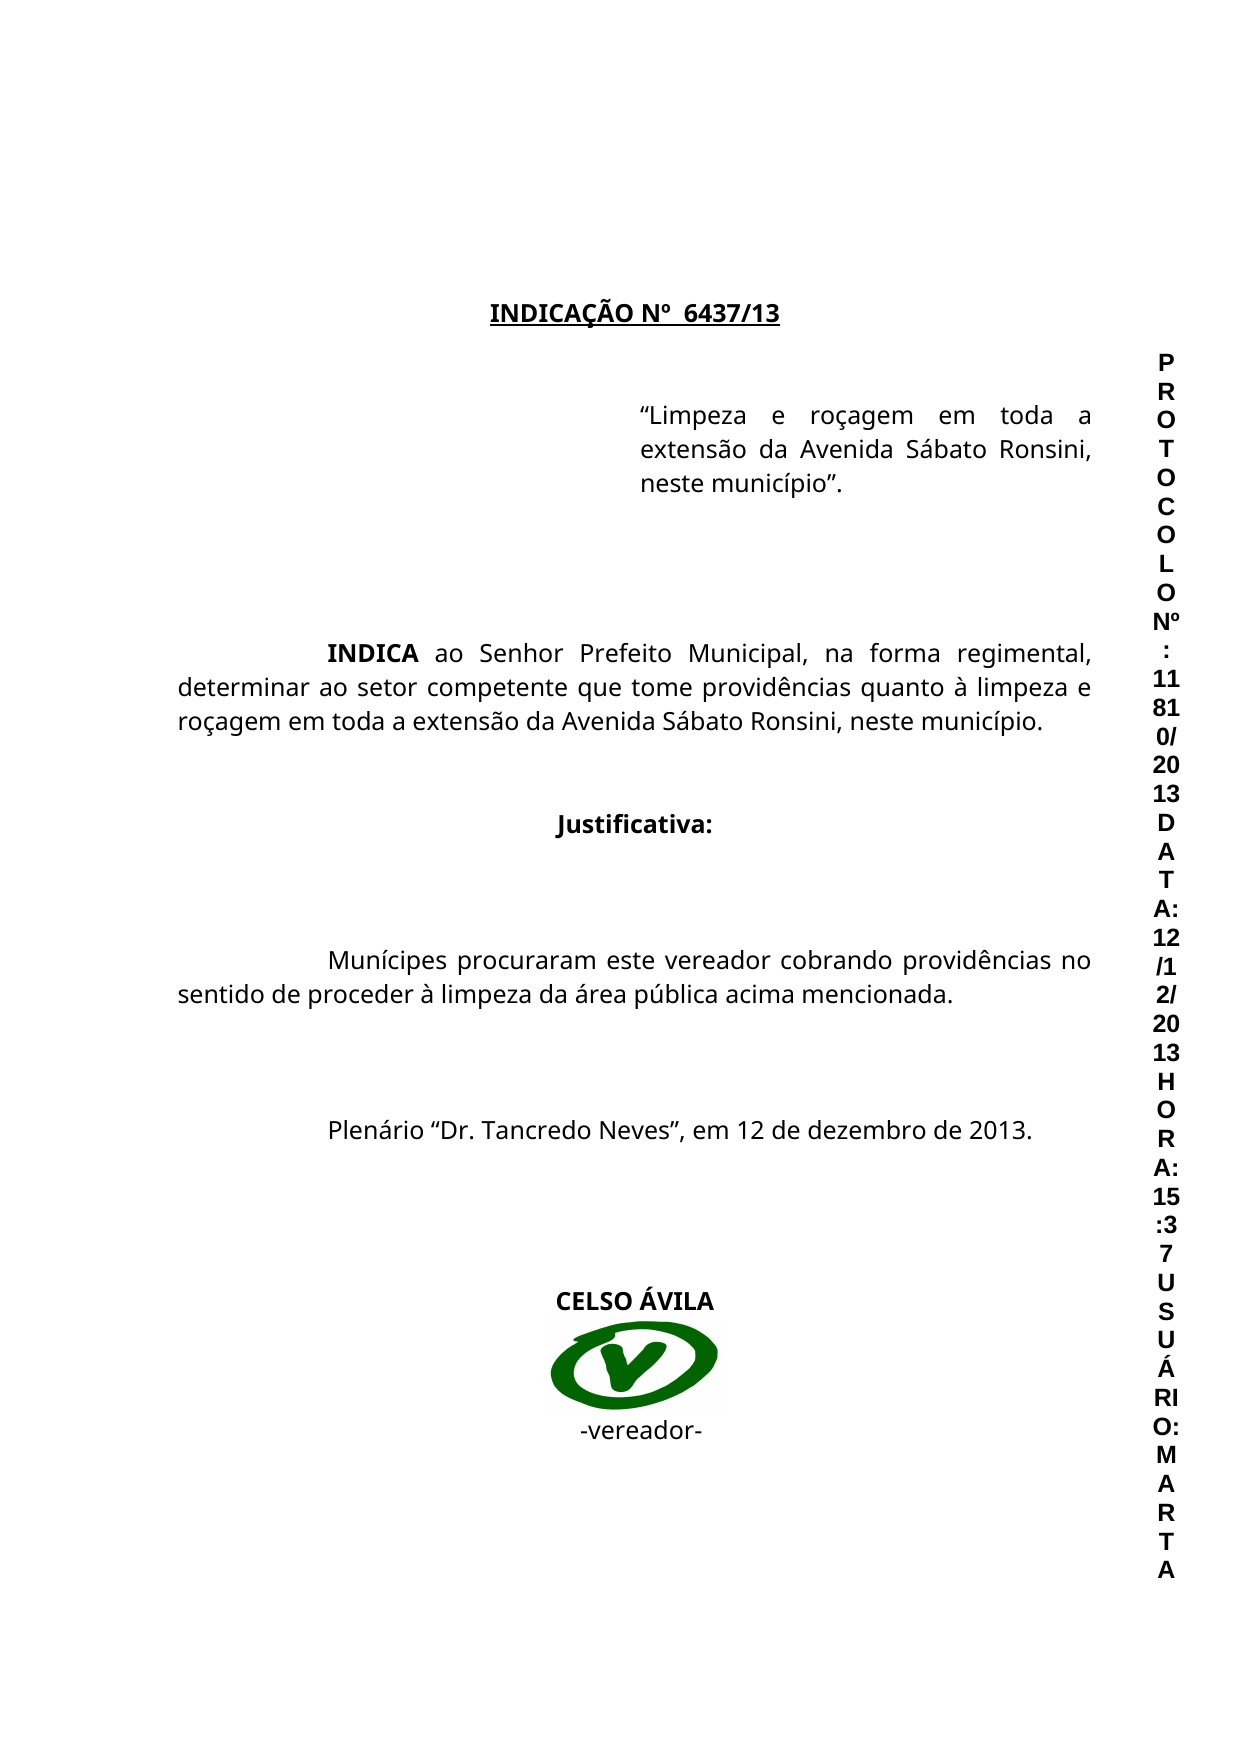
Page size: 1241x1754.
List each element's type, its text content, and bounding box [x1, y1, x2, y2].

text Munícipes procuraram este vereador cobrando providências no sentido de proceder à limpeza da área pública acima mencionada. [177, 942, 1092, 1011]
picture [544, 1317, 726, 1413]
text “Limpeza e roçagem em toda a extensão da Avenida Sábato Ronsini, neste município”. [640, 397, 1092, 500]
text -vereador- [177, 1413, 1092, 1447]
text Plenário “Dr. Tancredo Neves”, em 12 de dezembro de 2013. [177, 1113, 1092, 1147]
text Justificativa: [177, 806, 1092, 840]
title INDICAÇÃO Nº 6437/13 [177, 295, 1092, 329]
text INDICA ao Senhor Prefeito Municipal, na forma regimental, determinar ao setor competente que tome providências quanto à limpeza e roçagem em toda a extensão da Avenida Sábato Ronsini, neste município. [177, 636, 1092, 738]
text CELSO ÁVILA [177, 1283, 1092, 1317]
